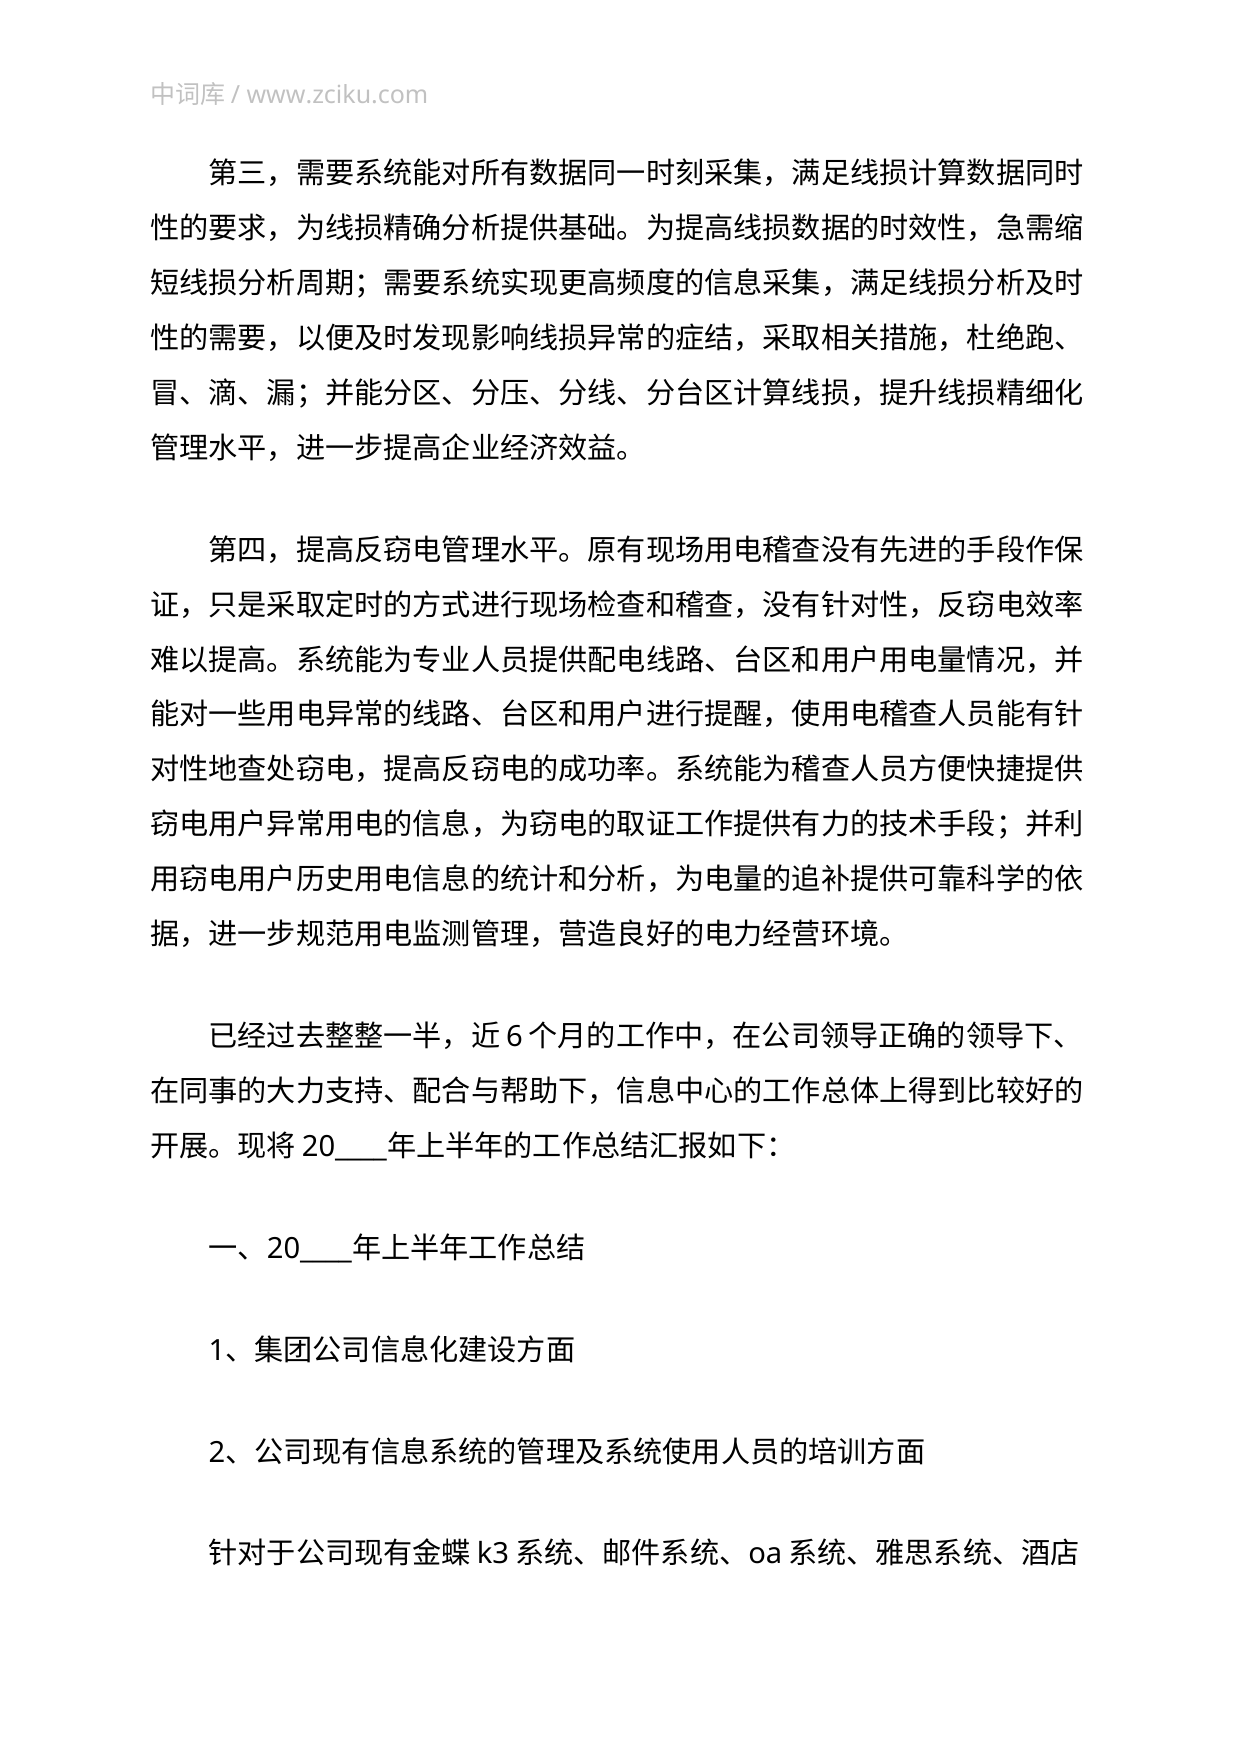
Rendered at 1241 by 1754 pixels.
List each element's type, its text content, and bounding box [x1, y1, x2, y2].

text 第三，需要系统能对所有数据同一时刻采集，满足线损计算数据同时性的要求，为线损精确分析提供基础。为提高线损数据的时效性，急需缩短线损分析周期；需要系统实现更高频度的信息采集，满足线损分析及时性的需要，以便及时发现影响线损异常的症结，采取相关措施，杜绝跑、冒、滴、漏；并能分区、分压、分线、分台区计算线损，提升线损精细化管理水平，进一步提高企业经济效益。 [150, 150, 1090, 467]
text 已经过去整整一半，近6个月的工作中，在公司领导正确的领导下、在同事的大力支持、配合与帮助下，信息中心的工作总体上得到比较好的开展。现将20____年上半年的工作总结汇报如下： [150, 1012, 1090, 1164]
text 2、公司现有信息系统的管理及系统使用人员的培训方面 [150, 1428, 1090, 1471]
text 1、集团公司信息化建设方面 [150, 1326, 1090, 1368]
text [150, 1530, 1090, 1572]
text 一、20____年上半年工作总结 [150, 1224, 1090, 1267]
text 第四，提高反窃电管理水平。原有现场用电稽查没有先进的手段作保证，只是采取定时的方式进行现场检查和稽查，没有针对性，反窃电效率难以提高。系统能为专业人员提供配电线路、台区和用户用电量情况，并能对一些用电异常的线路、台区和用户进行提醒，使用电稽查人员能有针对性地查处窃电，提高反窃电的成功率。系统能为稽查人员方便快捷提供窃电用户异常用电的信息，为窃电的取证工作提供有力的技术手段；并利用窃电用户历史用电信息的统计和分析，为电量的追补提供可靠科学的依据，进一步规范用电监测管理，营造良好的电力经营环境。 [150, 526, 1090, 953]
